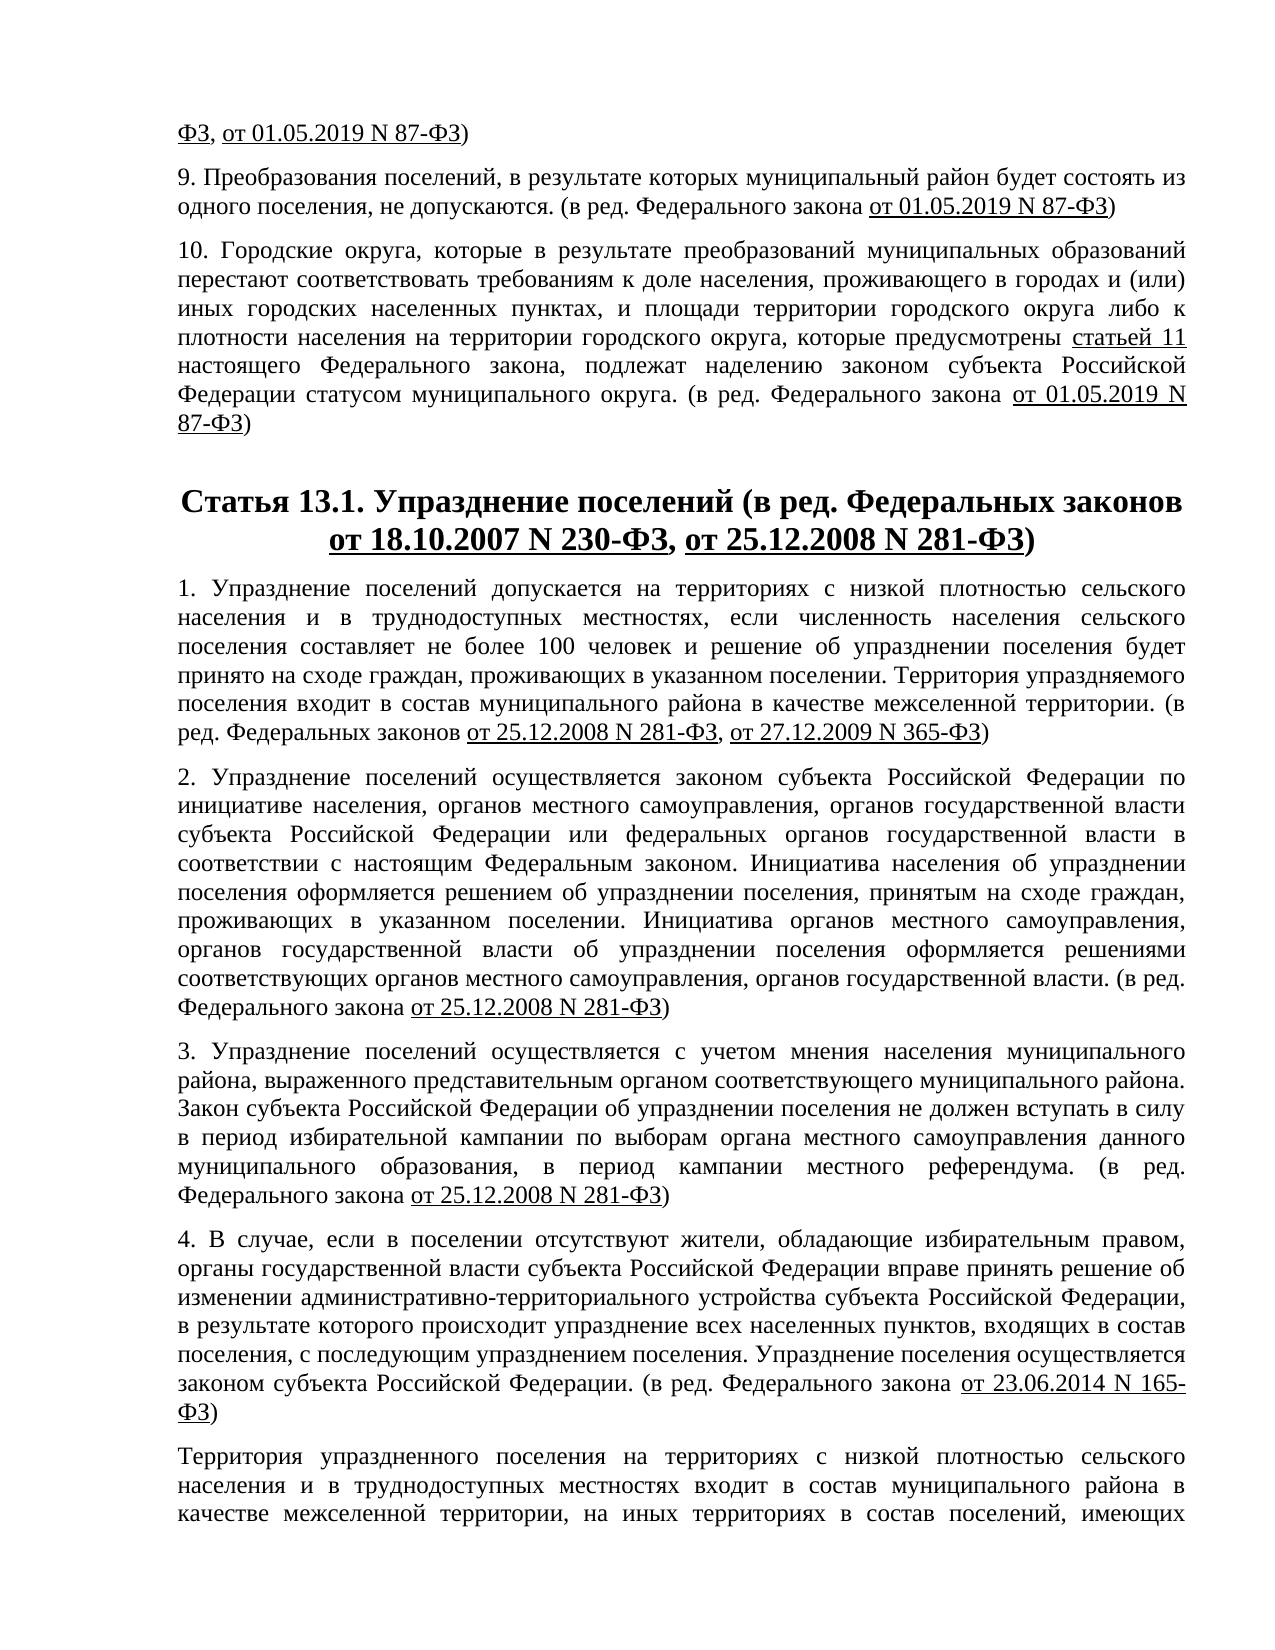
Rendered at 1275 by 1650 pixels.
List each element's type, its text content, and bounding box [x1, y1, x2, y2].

text 1. Упразднение поселений допускается на территориях с низкой плотностью сельского населения и в труднодоступных местностях, если численность населения сельского поселения составляет не более 100 человек и решение об упразднении поселения будет принято на сходе граждан, проживающих в указанном поселении. Территория упраздняемого поселения входит в состав муниципального района в качестве межселенной территории. (в ред. Федеральных законов от 25.12.2008 N 281-ФЗ, от 27.12.2009 N 365-ФЗ) [177, 573, 1186, 746]
text 3. Упразднение поселений осуществляется с учетом мнения населения муниципального района, выраженного представительным органом соответствующего муниципального района. Закон субъекта Российской Федерации об упразднении поселения не должен вступать в силу в период избирательной кампании по выборам органа местного самоуправления данного муниципального образования, в период кампании местного референдума. (в ред. Федерального закона от 25.12.2008 N 281-ФЗ) [177, 1036, 1186, 1208]
text 4. В случае, если в поселении отсутствуют жители, обладающие избирательным правом, органы государственной власти субъекта Российской Федерации вправе принять решение об изменении административно-территориального устройства субъекта Российской Федерации, в результате которого происходит упразднение всех населенных пунктов, входящих в состав поселения, с последующим упразднением поселения. Упразднение поселения осуществляется законом субъекта Российской Федерации. (в ред. Федерального закона от 23.06.2014 N 165-ФЗ) [177, 1224, 1186, 1425]
text 10. Городские округа, которые в результате преобразований муниципальных образований перестают соответствовать требованиям к доле населения, проживающего в городах и (или) иных городских населенных пунктах, и площади территории городского округа либо к плотности населения на территории городского округа, которые предусмотрены статьей 11 настоящего Федерального закона, подлежат наделению законом субъекта Российской Федерации статусом муниципального округа. (в ред. Федерального закона от 01.05.2019 N 87-ФЗ) [177, 236, 1186, 437]
text Статья 13.1. Упразднение поселений (в ред. Федеральных законов от 18.10.2007 N 230-ФЗ, от 25.12.2008 N 281-ФЗ) [177, 481, 1186, 558]
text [177, 1441, 1186, 1527]
text 9. Преобразования поселений, в результате которых муниципальный район будет состоять из одного поселения, не допускаются. (в ред. Федерального закона от 01.05.2019 N 87-ФЗ) [177, 162, 1186, 220]
text 2. Упразднение поселений осуществляется законом субъекта Российской Федерации по инициативе населения, органов местного самоуправления, органов государственной власти субъекта Российской Федерации или федеральных органов государственной власти в соответствии с настоящим Федеральным законом. Инициатива населения об упразднении поселения оформляется решением об упразднении поселения, принятым на сходе граждан, проживающих в указанном поселении. Инициатива органов местного самоуправления, органов государственной власти об упразднении поселения оформляется решениями соответствующих органов местного самоуправления, органов государственной власти. (в ред. Федерального закона от 25.12.2008 N 281-ФЗ) [177, 762, 1186, 1020]
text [177, 118, 1186, 147]
